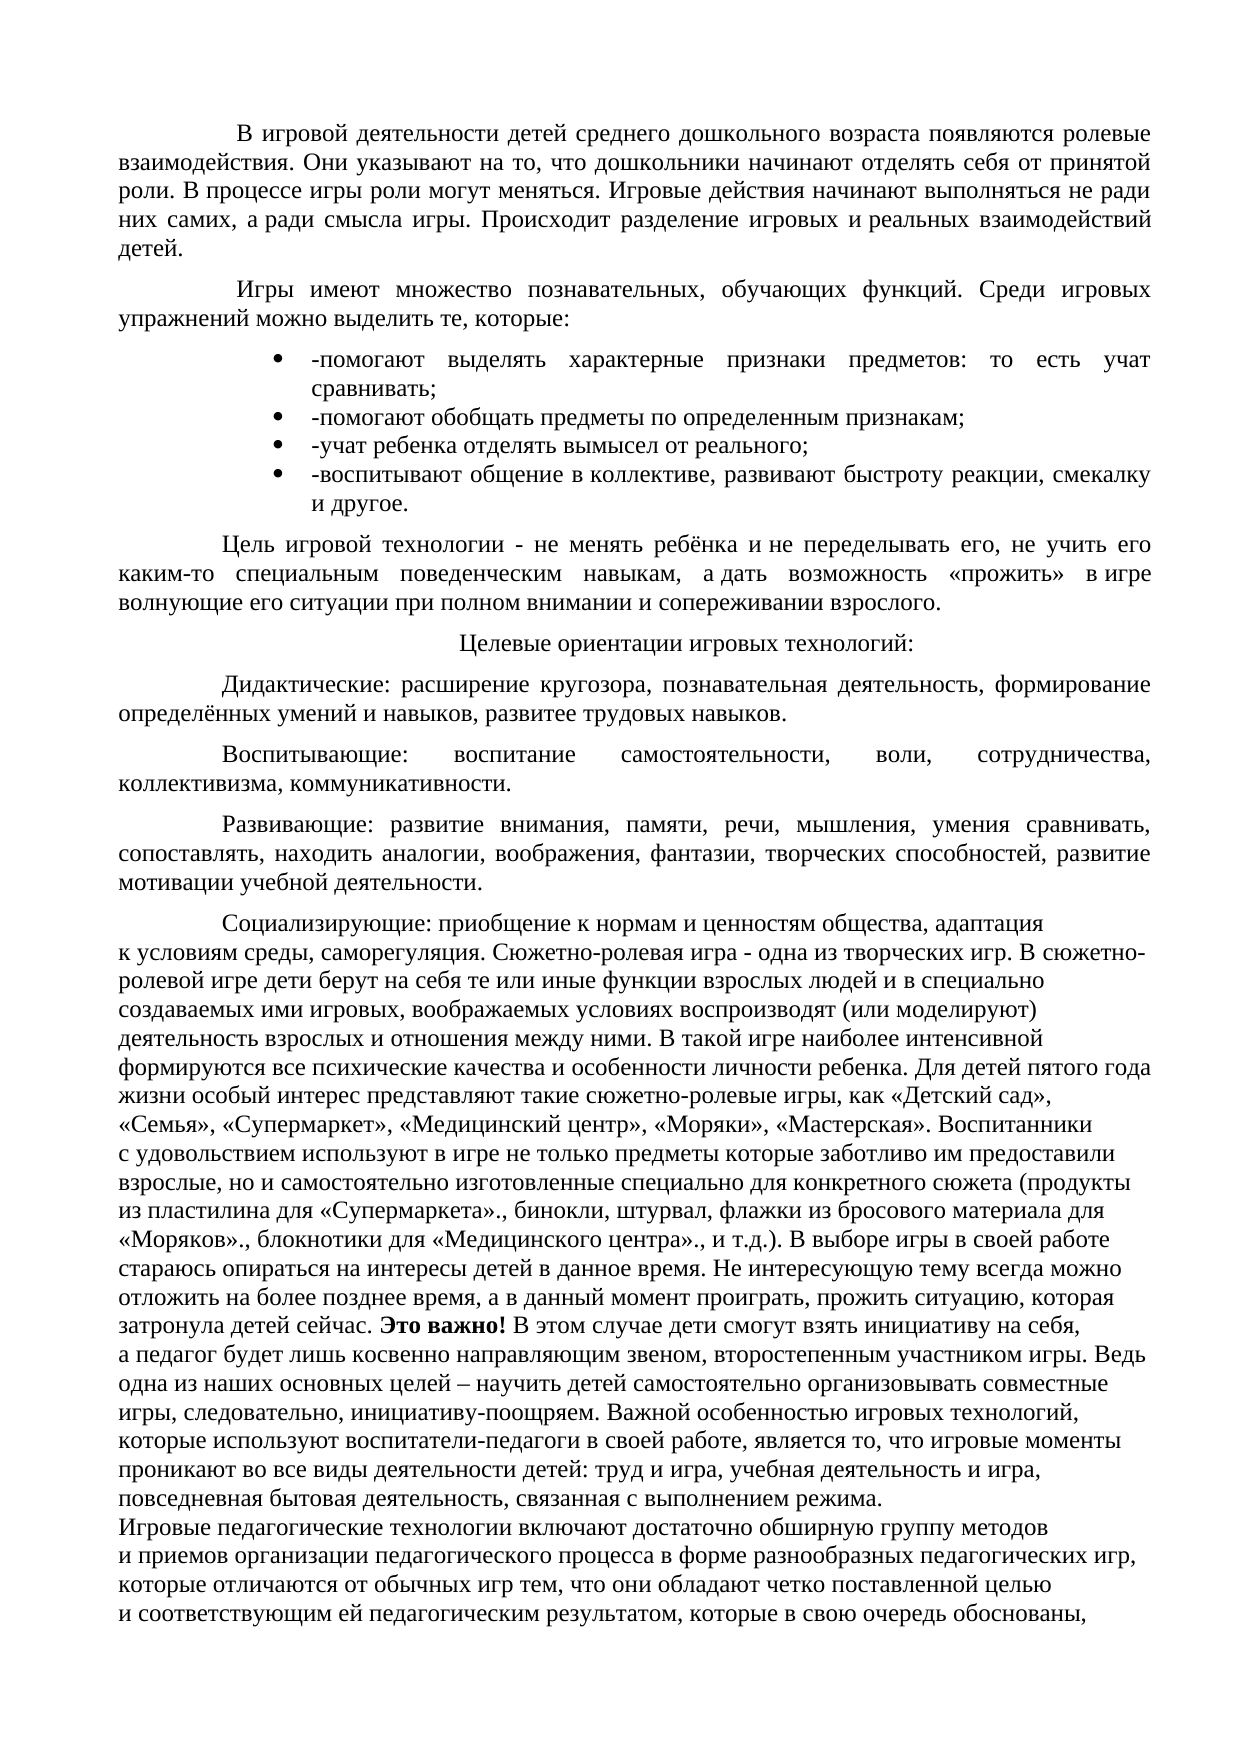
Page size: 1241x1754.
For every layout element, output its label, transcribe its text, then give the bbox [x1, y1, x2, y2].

list -помогают обобщать предметы по определенным признакам; [274, 402, 1152, 431]
text Цель игровой технологии - не менять ребёнка и не переделывать его, не учить его каким-то специальным поведенческим навыкам, а дать возможность «прожить» в игре волнующие его ситуации при полном внимании и сопереживании взрослого. [118, 529, 1152, 616]
text Игры имеют множество познавательных, обучающих функций. Среди игровых упражнений можно выделить те, которые: [118, 274, 1152, 332]
text Целевые ориентации игровых технологий: [118, 628, 1152, 657]
list -учат ребенка отделять вымысел от реального; [274, 431, 1152, 459]
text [118, 908, 1152, 1627]
text В игровой деятельности детей среднего дошкольного возраста появляются ролевые взаимодействия. Они указывают на то, что дошкольники начинают отделять себя от принятой роли. В процессе игры роли могут меняться. Игровые действия начинают выполняться не ради них самих, а ради смысла игры. Происходит разделение игровых и реальных взаимодействий детей. [118, 118, 1152, 262]
list -воспитывают общение в коллективе, развивают быстроту реакции, смекалку и другое. [274, 459, 1152, 517]
text Развивающие: развитие внимания, памяти, речи, мышления, умения сравнивать, сопоставлять, находить аналогии, воображения, фантазии, творческих способностей, развитие мотивации учебной деятельности. [118, 809, 1152, 896]
list -помогают выделять характерные признаки предметов: то есть учат сравнивать; [274, 344, 1152, 402]
text Воспитывающие: воспитание самостоятельности, воли, сотрудничества, коллективизма, коммуникативности. [118, 739, 1152, 797]
text Дидактические: расширение кругозора, познавательная деятельность, формирование определённых умений и навыков, развитее трудовых навыков. [118, 669, 1152, 727]
